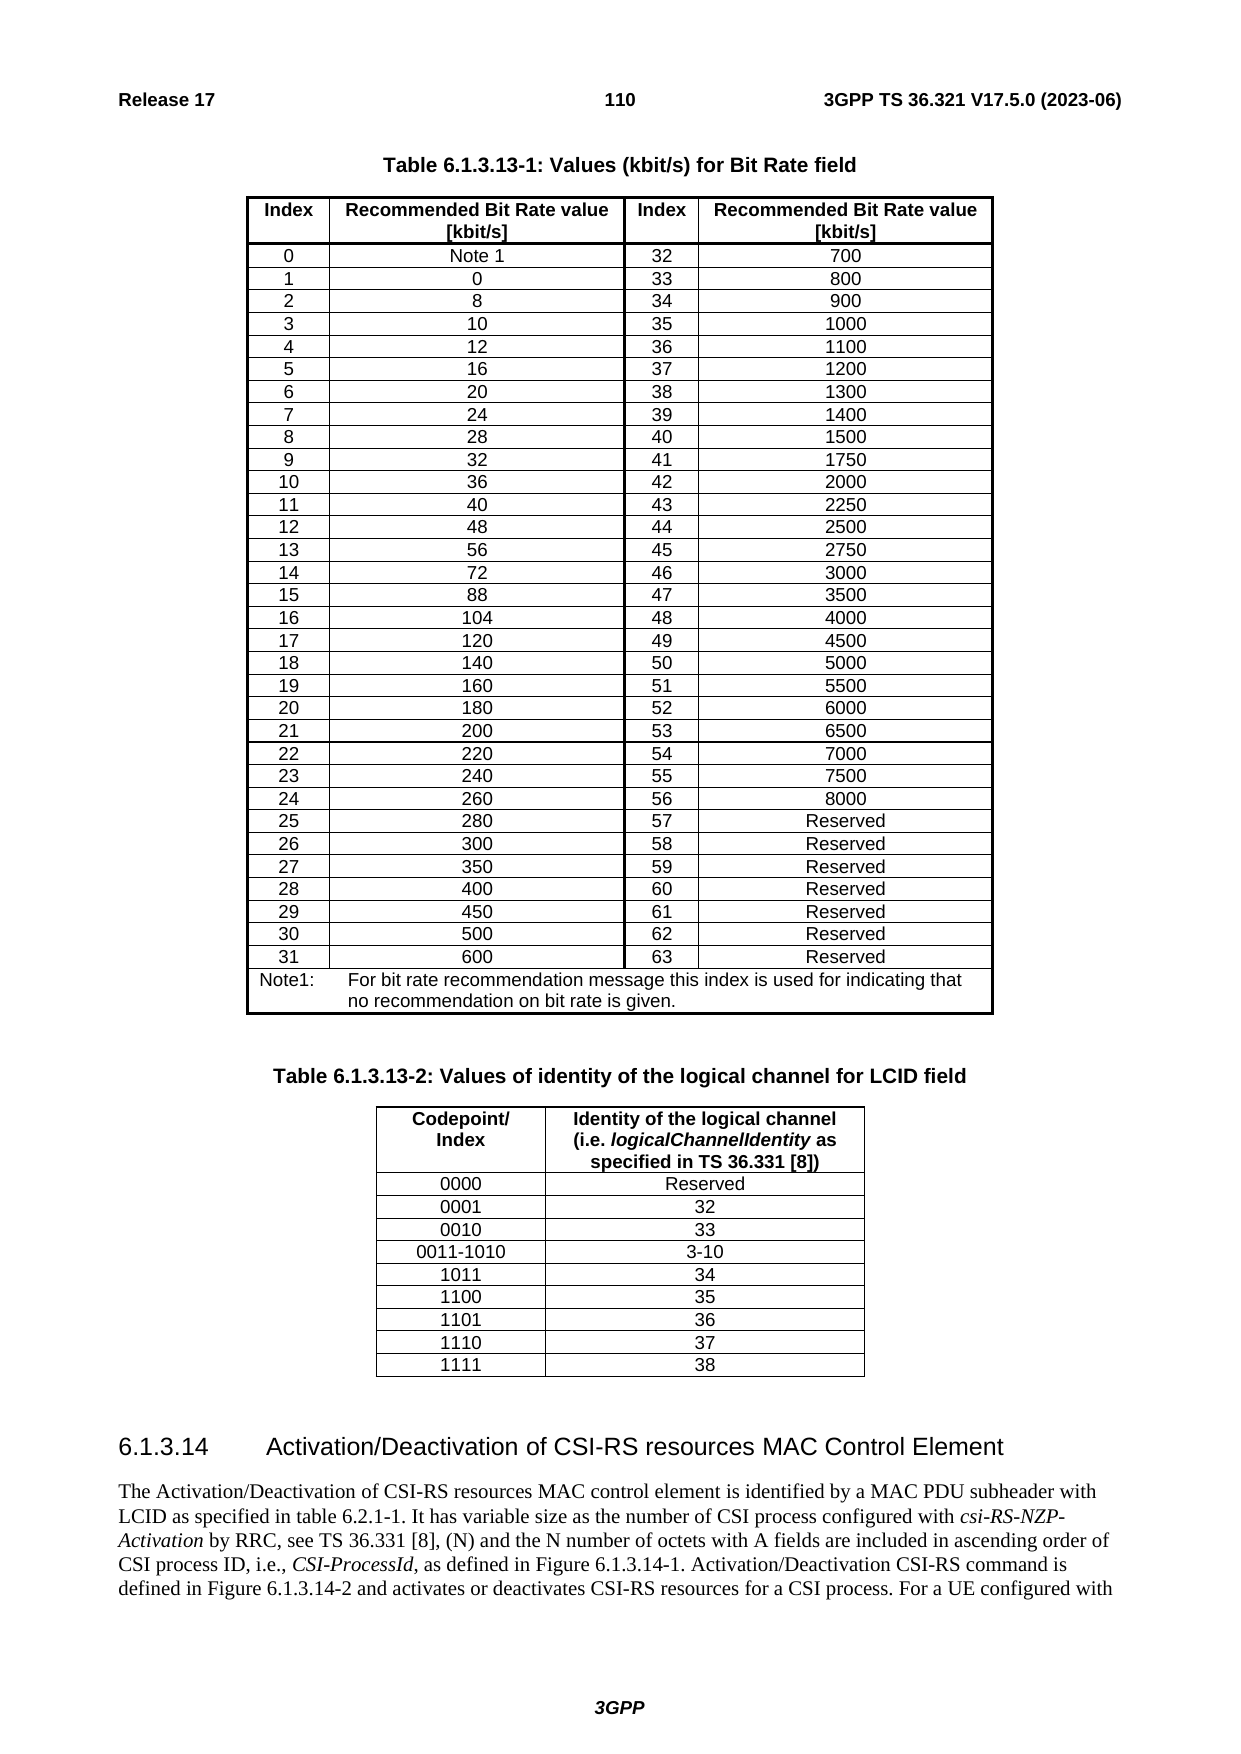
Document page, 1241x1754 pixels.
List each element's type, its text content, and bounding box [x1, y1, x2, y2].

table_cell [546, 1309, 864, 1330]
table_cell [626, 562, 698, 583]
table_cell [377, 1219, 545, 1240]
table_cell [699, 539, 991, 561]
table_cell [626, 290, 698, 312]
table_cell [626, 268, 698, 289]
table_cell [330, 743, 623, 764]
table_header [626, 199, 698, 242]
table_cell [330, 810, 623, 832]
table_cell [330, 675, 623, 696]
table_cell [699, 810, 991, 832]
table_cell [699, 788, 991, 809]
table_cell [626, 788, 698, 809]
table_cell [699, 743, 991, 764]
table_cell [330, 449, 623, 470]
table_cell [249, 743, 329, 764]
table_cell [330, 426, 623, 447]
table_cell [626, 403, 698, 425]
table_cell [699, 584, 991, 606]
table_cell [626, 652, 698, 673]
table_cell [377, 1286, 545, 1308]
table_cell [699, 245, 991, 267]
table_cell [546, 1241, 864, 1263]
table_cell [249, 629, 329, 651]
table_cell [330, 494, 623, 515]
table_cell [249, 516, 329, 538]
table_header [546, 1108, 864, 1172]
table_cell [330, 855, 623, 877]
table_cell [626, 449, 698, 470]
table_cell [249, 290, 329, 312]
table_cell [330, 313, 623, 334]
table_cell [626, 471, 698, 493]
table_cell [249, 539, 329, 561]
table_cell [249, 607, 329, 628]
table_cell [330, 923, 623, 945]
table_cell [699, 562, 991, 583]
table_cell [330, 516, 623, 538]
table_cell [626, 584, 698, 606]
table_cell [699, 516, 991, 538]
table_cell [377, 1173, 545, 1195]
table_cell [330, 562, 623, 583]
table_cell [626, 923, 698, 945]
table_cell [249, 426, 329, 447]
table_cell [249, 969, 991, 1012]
text Table 6.1.3.13-2: Values of identity of the logical channel for LCID field [118, 1064, 1122, 1088]
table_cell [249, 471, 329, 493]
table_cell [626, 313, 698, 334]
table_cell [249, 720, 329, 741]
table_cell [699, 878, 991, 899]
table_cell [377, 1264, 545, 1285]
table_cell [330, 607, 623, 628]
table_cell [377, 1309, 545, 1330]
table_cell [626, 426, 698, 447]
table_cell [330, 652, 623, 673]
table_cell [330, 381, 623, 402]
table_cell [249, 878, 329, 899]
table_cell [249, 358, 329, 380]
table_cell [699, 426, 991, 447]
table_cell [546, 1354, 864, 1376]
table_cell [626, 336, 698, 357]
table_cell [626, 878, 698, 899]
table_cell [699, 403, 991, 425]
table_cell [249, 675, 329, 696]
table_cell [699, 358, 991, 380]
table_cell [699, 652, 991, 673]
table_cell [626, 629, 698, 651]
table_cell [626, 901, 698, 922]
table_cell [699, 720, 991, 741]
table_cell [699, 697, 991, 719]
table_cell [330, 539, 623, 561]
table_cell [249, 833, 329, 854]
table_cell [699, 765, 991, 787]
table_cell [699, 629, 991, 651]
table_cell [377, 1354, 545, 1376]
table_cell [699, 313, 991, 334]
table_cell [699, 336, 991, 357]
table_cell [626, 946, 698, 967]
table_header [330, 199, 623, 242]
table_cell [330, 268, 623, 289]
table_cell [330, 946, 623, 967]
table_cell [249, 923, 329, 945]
text Table 6.1.3.13-1: Values (kbit/s) for Bit Rate field [118, 153, 1122, 177]
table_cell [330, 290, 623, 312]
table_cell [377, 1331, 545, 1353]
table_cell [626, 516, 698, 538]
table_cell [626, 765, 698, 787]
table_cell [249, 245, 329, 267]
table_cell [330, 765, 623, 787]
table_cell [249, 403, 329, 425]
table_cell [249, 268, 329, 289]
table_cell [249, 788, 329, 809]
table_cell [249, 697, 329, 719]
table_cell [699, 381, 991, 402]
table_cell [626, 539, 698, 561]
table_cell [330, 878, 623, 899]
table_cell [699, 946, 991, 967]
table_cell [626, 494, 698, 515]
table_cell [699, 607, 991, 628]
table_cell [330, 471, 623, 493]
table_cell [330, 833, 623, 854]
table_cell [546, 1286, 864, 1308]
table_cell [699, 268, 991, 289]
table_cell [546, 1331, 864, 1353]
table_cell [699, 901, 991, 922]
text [118, 1479, 1122, 1600]
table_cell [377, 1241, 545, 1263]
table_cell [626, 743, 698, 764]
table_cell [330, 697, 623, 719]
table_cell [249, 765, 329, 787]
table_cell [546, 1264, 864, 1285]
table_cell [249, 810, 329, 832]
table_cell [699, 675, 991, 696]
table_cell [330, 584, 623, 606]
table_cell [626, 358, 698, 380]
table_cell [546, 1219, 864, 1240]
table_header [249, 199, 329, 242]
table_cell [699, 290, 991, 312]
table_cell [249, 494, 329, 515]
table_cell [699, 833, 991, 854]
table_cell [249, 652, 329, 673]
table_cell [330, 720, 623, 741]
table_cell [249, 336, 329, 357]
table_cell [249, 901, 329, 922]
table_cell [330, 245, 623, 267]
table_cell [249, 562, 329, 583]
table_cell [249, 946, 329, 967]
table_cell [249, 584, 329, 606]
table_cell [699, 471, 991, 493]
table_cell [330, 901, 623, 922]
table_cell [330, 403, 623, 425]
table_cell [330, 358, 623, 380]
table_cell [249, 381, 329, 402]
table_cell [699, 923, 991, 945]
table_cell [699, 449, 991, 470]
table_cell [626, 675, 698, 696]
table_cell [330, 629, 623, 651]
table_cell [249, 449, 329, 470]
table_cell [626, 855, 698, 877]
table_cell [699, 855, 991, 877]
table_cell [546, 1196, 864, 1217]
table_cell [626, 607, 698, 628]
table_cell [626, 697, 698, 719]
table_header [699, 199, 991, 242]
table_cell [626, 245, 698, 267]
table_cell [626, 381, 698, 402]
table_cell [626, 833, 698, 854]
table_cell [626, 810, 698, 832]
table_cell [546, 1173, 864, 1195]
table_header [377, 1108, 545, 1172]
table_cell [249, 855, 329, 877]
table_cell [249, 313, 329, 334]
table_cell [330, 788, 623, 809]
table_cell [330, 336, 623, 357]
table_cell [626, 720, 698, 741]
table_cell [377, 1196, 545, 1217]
subtitle 6.1.3.14 Activation/Deactivation of CSI-RS resources MAC Control Element [118, 1432, 1122, 1461]
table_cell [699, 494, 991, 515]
